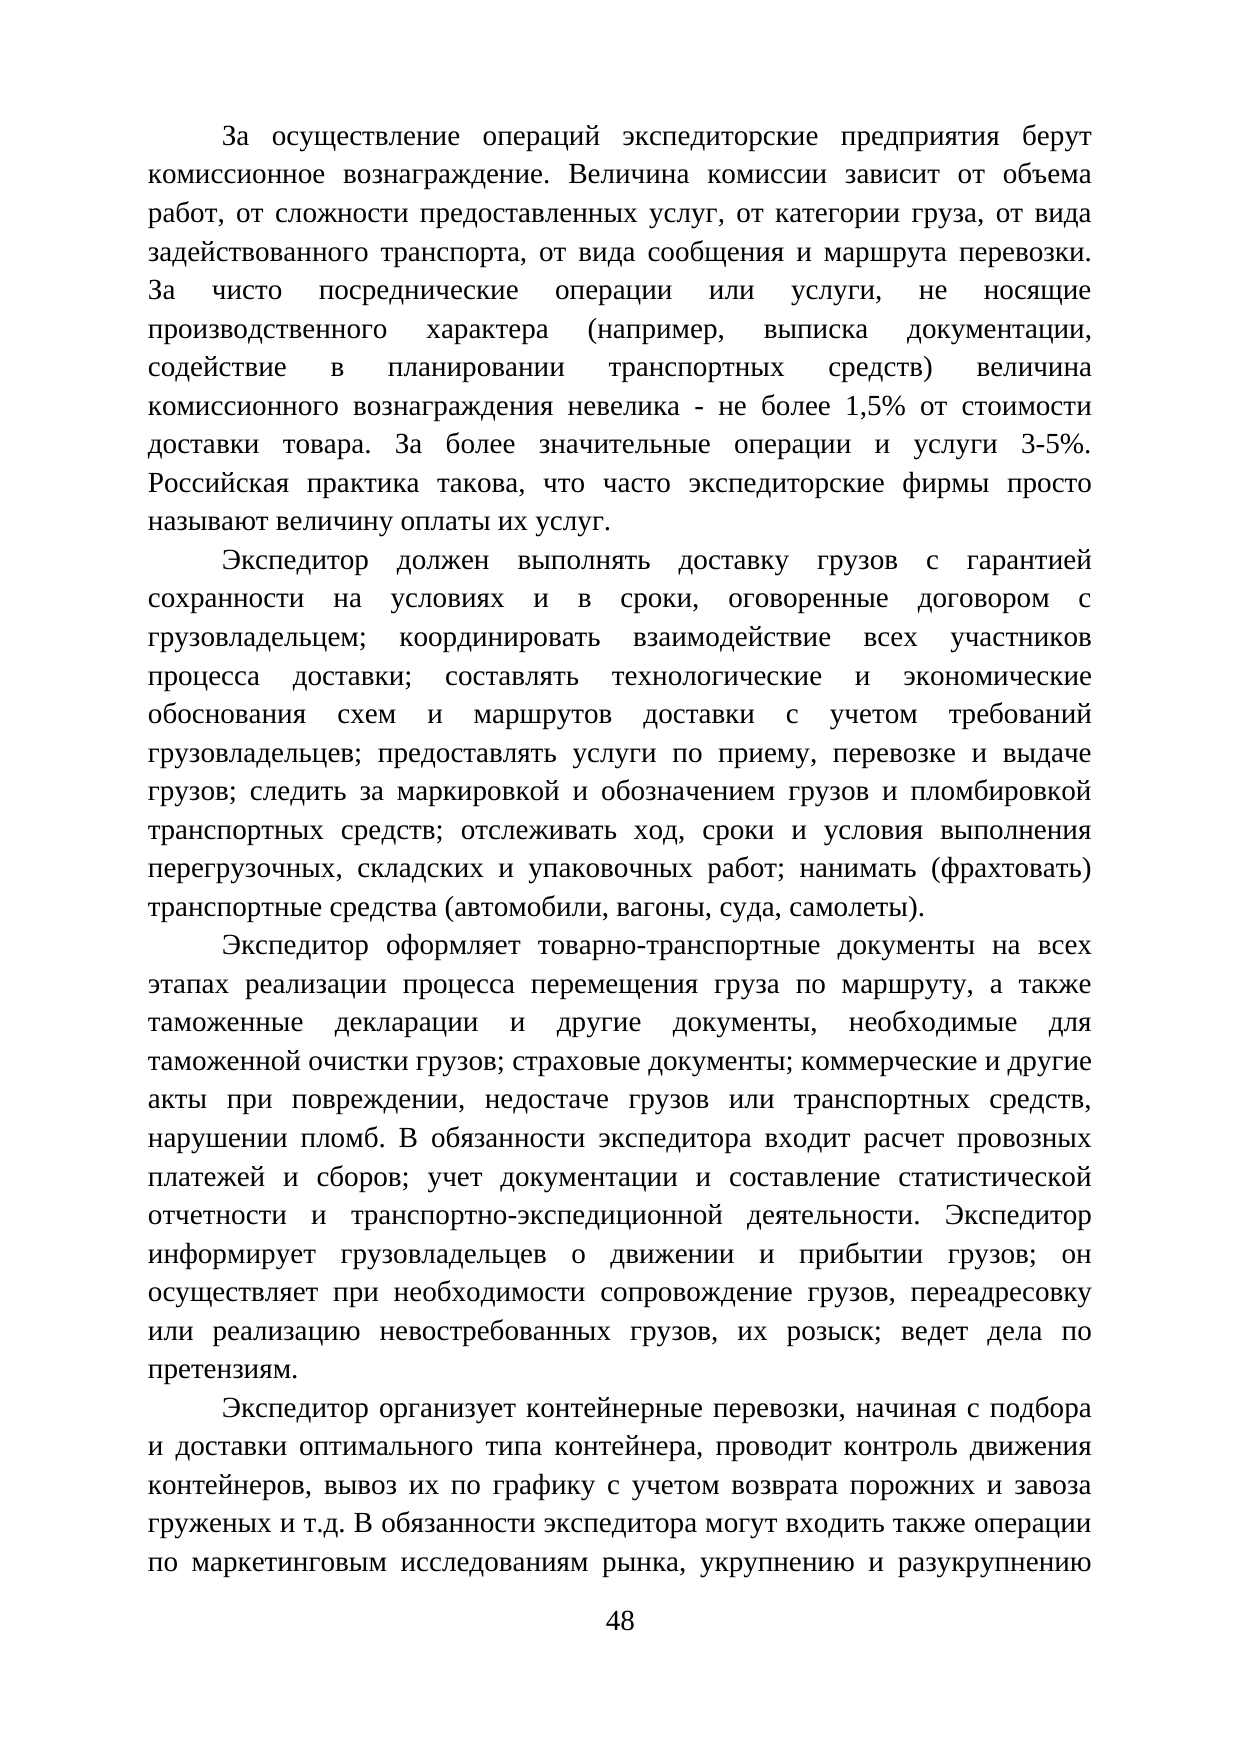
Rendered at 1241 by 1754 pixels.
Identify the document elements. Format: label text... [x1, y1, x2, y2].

text Экспедитор должен выполнять доставку грузов с гарантией сохранности на условиях и в сроки, оговоренные договором с грузовладельцем; координировать взаимодействие всех участников процесса доставки; составлять технологические и экономические обоснования схем и маршрутов доставки с учетом требований грузовладельцев; предоставлять услуги по приему, перевозке и выдаче грузов; следить за маркировкой и обозначением грузов и пломбировкой транспортных средств; отслеживать ход, сроки и условия выполнения перегрузочных, складских и упаковочных работ; нанимать (фрахтовать) транспортные средства (автомобили, вагоны, суда, самолеты). [148, 542, 1092, 922]
text Экспедитор оформляет товарно-транспортные документы на всех этапах реализации процесса перемещения груза по маршруту, а также таможенные декларации и другие документы, необходимые для таможенной очистки грузов; страховые документы; коммерческие и другие акты при повреждении, недостаче грузов или транспортных средств, нарушении пломб. В обязанности экспедитора входит расчет провозных платежей и сборов; учет документации и составление статистической отчетности и транспортно-экспедиционной деятельности. Экспедитор информирует грузовладельцев о движении и прибытии грузов; он осуществляет при необходимости сопровождение грузов, переадресовку или реализацию невостребованных грузов, их розыск; ведет дела по претензиям. [148, 927, 1092, 1385]
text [148, 1390, 1092, 1578]
text За осуществление операций экспедиторские предприятия берут комиссионное вознаграждение. Величина комиссии зависит от объема работ, от сложности предоставленных услуг, от категории груза, от вида задействованного транспорта, от вида сообщения и маршрута перевозки. За чисто посреднические операции или услуги, не носящие производственного характера (например, выписка документации, содействие в планировании транспортных средств) величина комиссионного вознаграждения невелика - не более 1,5% от стоимости доставки товара. За более значительные операции и услуги 3-5%. Российская практика такова, что часто экспедиторские фирмы просто называют величину оплаты их услуг. [148, 118, 1092, 537]
